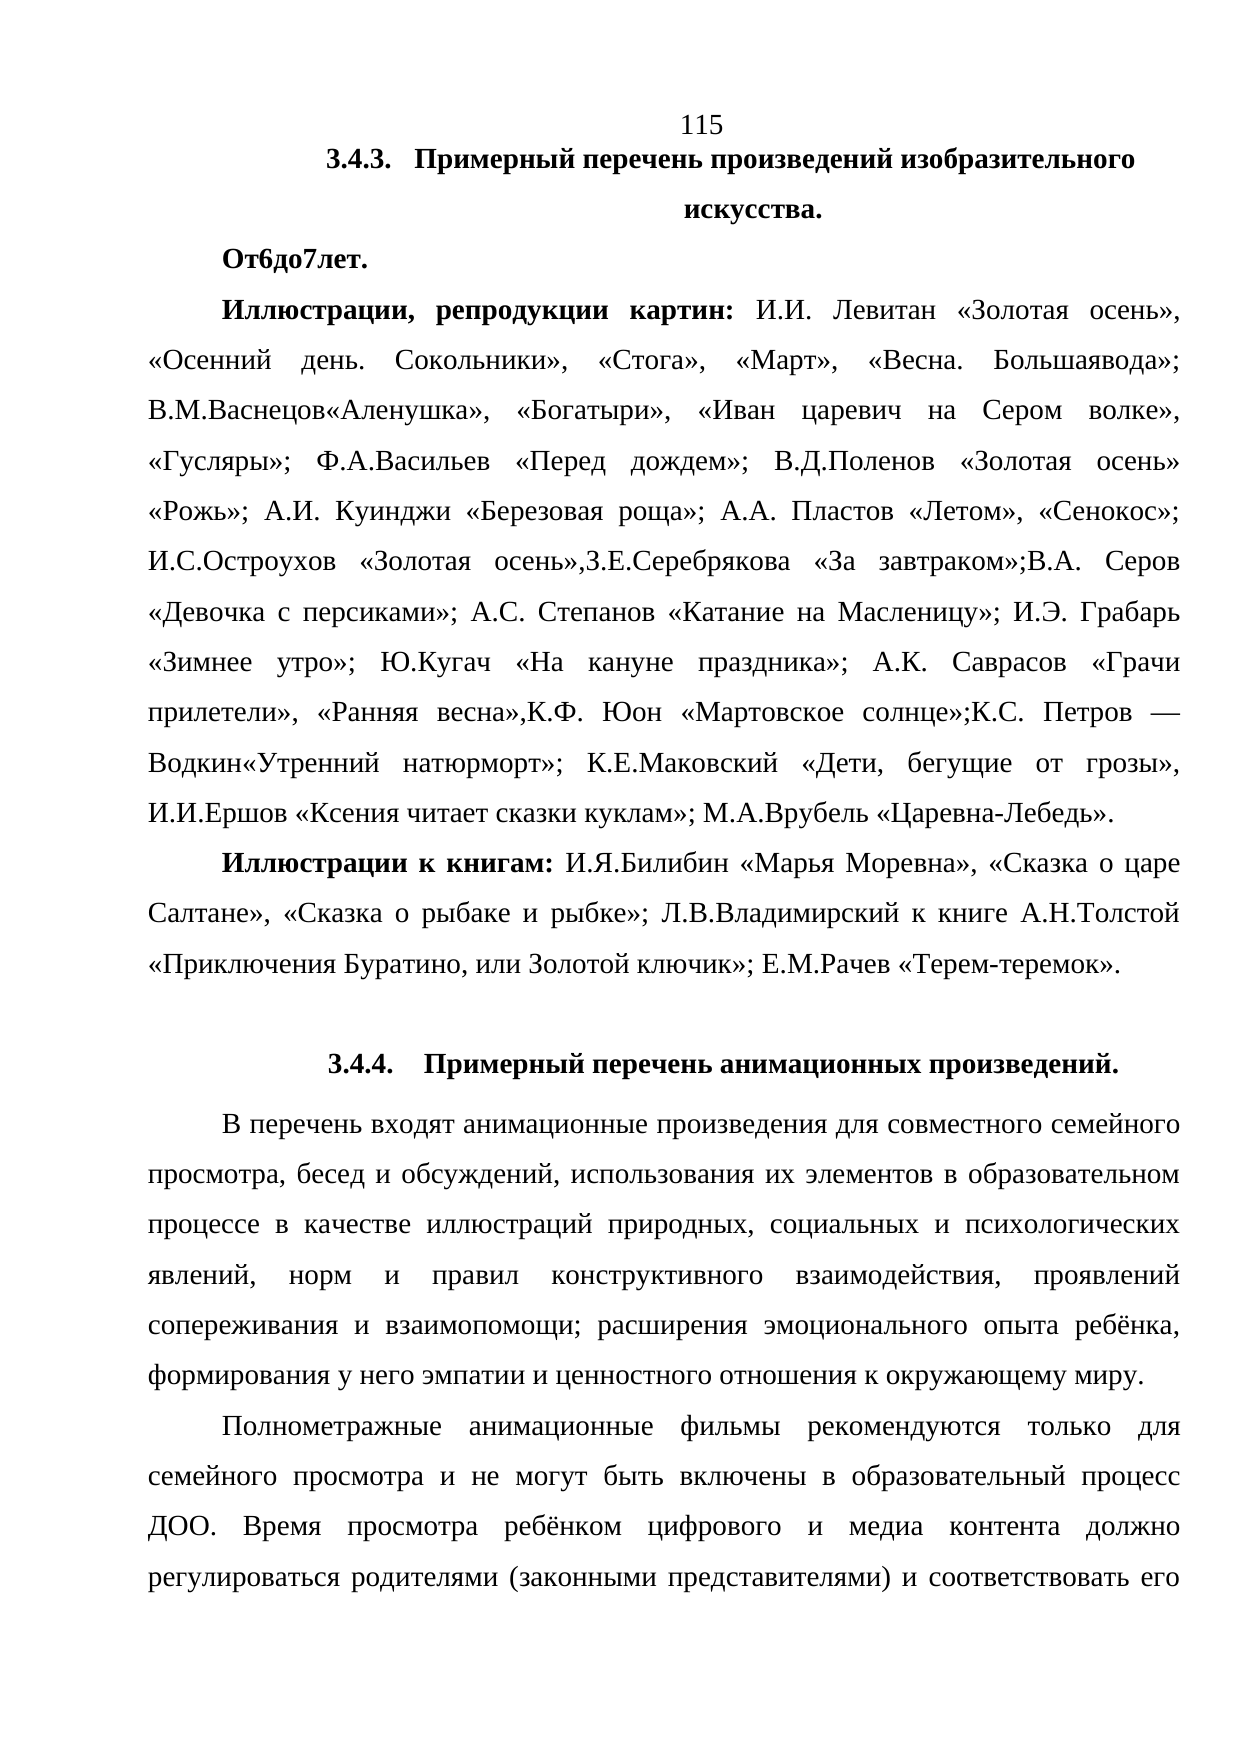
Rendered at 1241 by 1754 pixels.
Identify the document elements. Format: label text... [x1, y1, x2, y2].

subtitle Примерный перечень произведений изобразительного искусства. [281, 141, 1181, 225]
text В перечень входят анимационные произведения для совместного семейного просмотра, бесед и обсуждений, использования их элементов в образовательном процессе в качестве иллюстраций природных, социальных и психологических явлений, норм и правил конструктивного взаимодействия, проявлений сопереживания и взаимопомощи; расширения эмоционального опыта ребёнка, формирования у него эмпатии и ценностного отношения к окружающему миру. [148, 1106, 1181, 1391]
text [148, 1408, 1181, 1592]
text От6до7лет. [148, 242, 1181, 275]
list Примерный перечень анимационных произведений. [266, 1047, 1181, 1080]
text Иллюстрации, репродукции картин: И.И. Левитан «Золотая осень», «Осенний день. Сокольники», «Стога», «Март», «Весна. Большаявода»; В.М.Васнецов«Аленушка», «Богатыри», «Иван царевич на Сером волке», «Гусляры»; Ф.А.Васильев «Перед дождем»; В.Д.Поленов «Золотая осень» «Рожь»; А.И. Куинджи «Березовая роща»; А.А. Пластов «Летом», «Сенокос»; И.С.Остроухов «Золотая осень»,З.Е.Серебрякова «За завтраком»;В.А. Серов «Девочка с персиками»; А.С. Степанов «Катание на Масленицу»; И.Э. Грабарь «Зимнее утро»; Ю.Кугач «На кануне праздника»; А.К. Саврасов «Грачи прилетели», «Ранняя весна»,К.Ф. Юон «Мартовское солнце»;К.С. Петров — Водкин«Утренний натюрморт»; К.Е.Маковский «Дети, бегущие от грозы», И.И.Ершов «Ксения читает сказки куклам»; М.А.Врубель «Царевна-Лебедь». [148, 292, 1181, 828]
text Иллюстрации к книгам: И.Я.Билибин «Марья Моревна», «Сказка о царе Салтане», «Сказка о рыбаке и рыбке»; Л.В.Владимирский к книге А.Н.Толстой «Приключения Буратино, или Золотой ключик»; Е.М.Рачев «Терем-теремок». [148, 845, 1181, 979]
